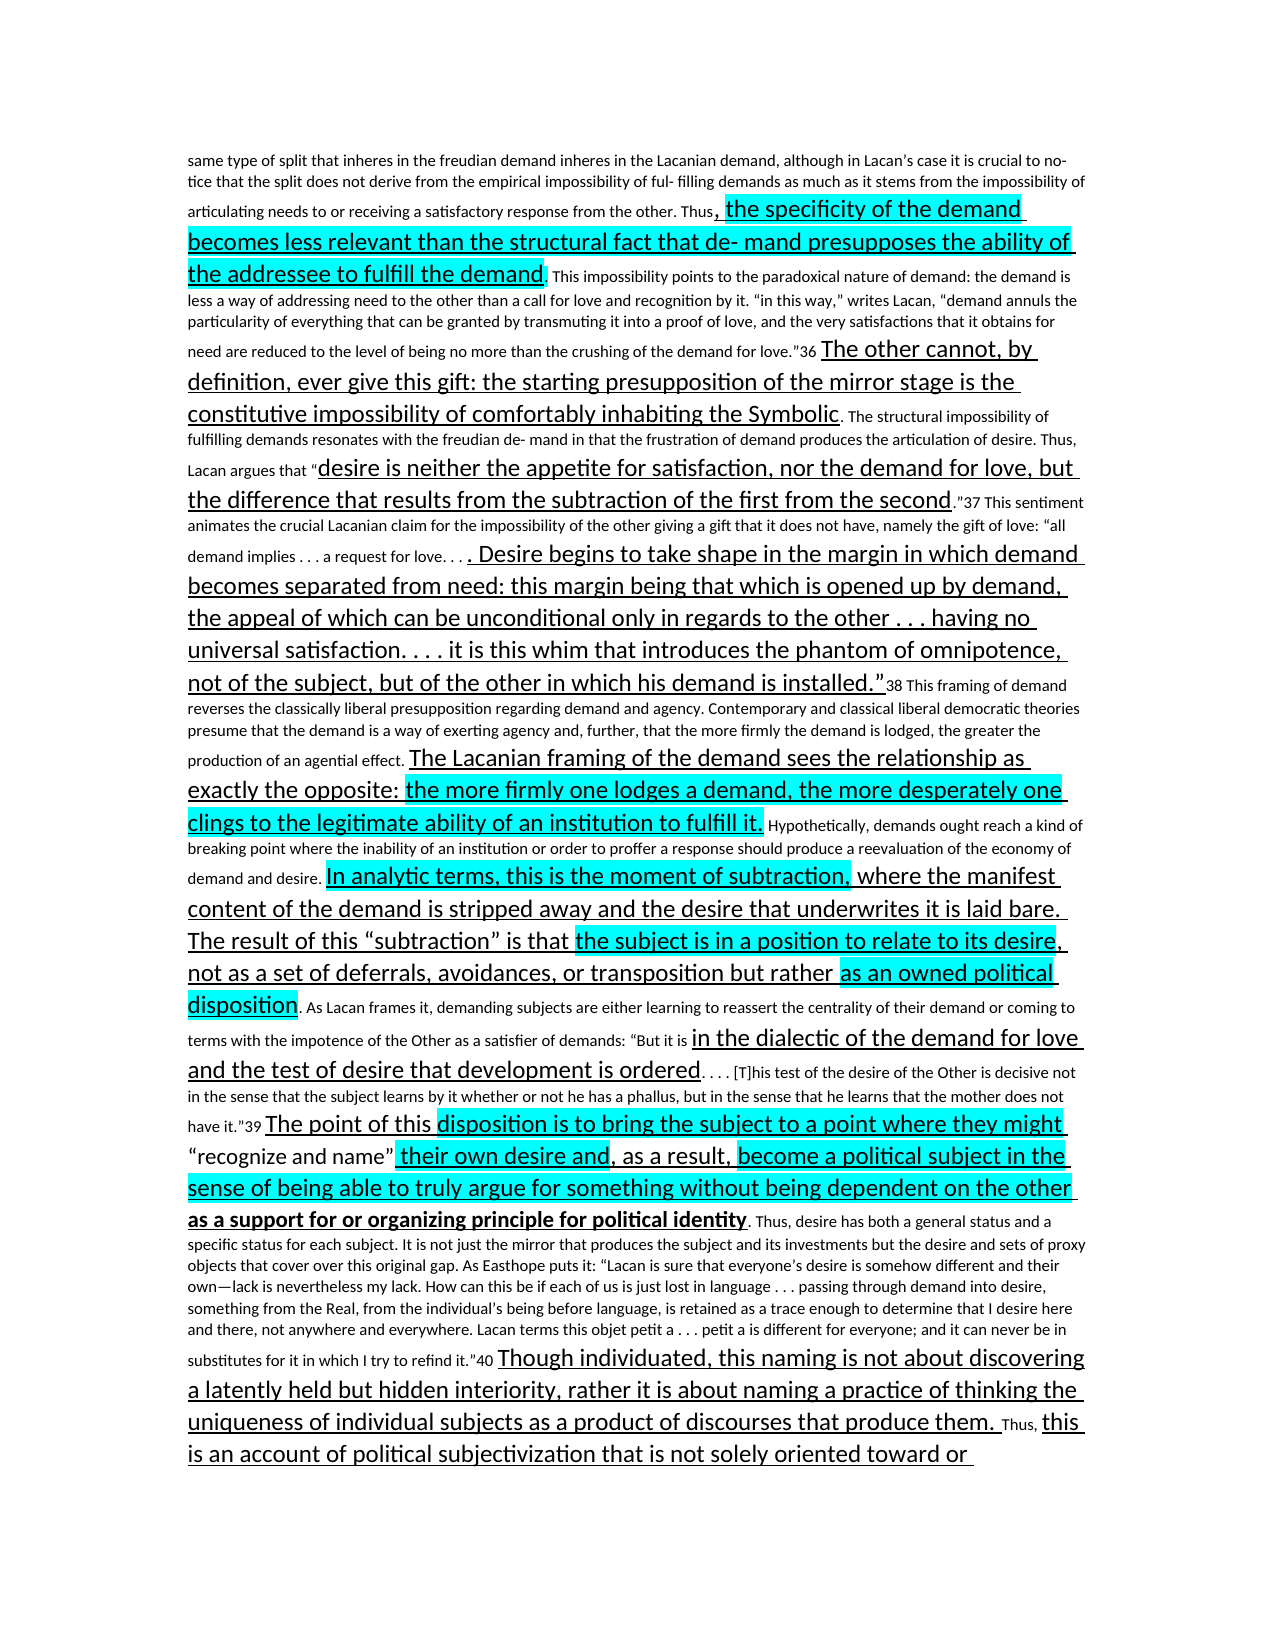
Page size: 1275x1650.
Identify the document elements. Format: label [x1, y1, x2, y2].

text [187, 150, 1087, 1469]
